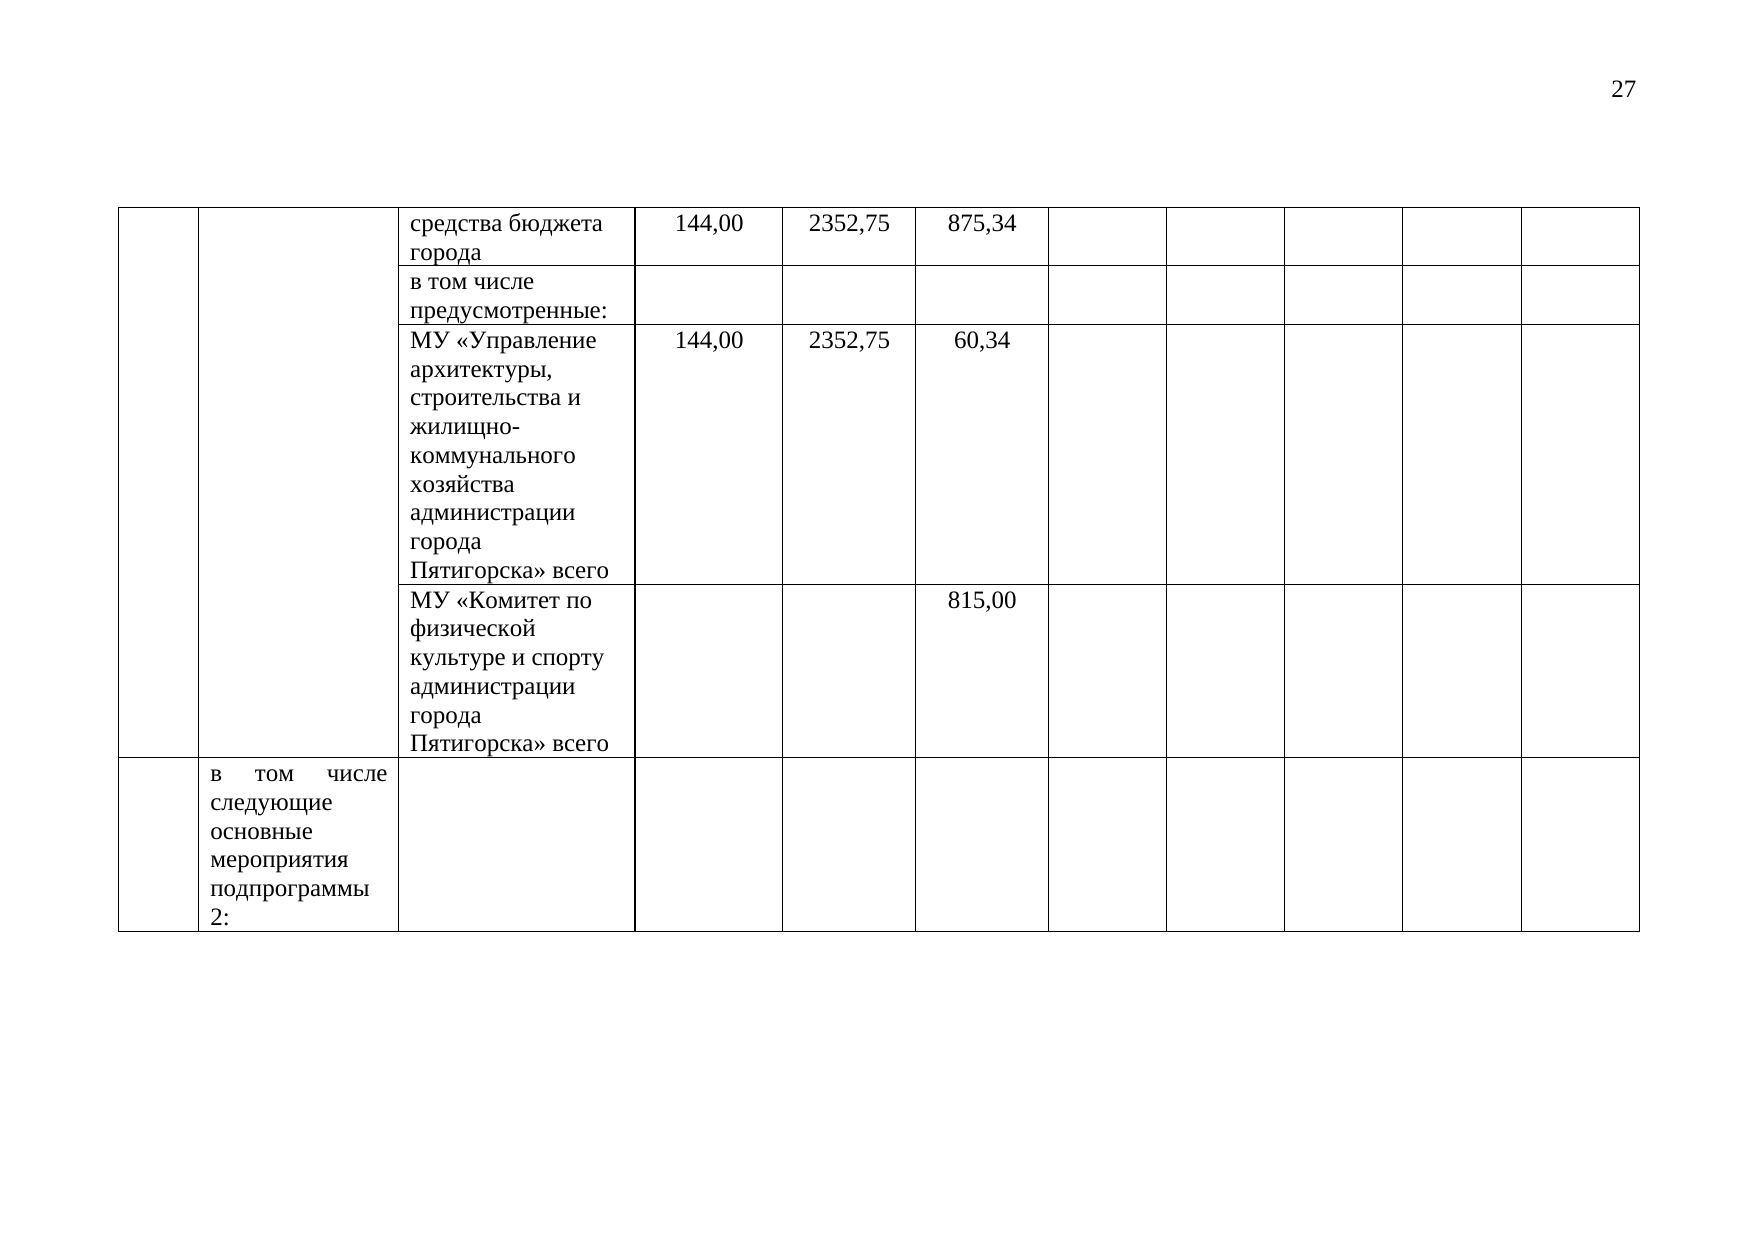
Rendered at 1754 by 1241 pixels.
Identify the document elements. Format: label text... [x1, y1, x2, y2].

table_cell 2352,75 [783, 208, 915, 265]
table_cell [1167, 758, 1284, 931]
table_cell [1403, 266, 1521, 324]
table_cell [1403, 758, 1521, 931]
table_cell [916, 266, 1048, 324]
table_cell [1049, 208, 1166, 265]
table_cell 2352,75 [783, 325, 915, 584]
table_cell [1285, 758, 1402, 931]
table_cell [1403, 585, 1521, 757]
table_cell в том числе следующие основные мероприятия подпрограммы 2: [199, 758, 398, 931]
table_cell [119, 758, 198, 931]
table_cell МУ «Комитет по физической культуре и спорту администрации города Пятигорска» всего [399, 585, 634, 757]
table_cell 875,34 [916, 208, 1048, 265]
table_cell [1167, 325, 1284, 584]
table_cell [399, 758, 634, 931]
table_cell [1167, 208, 1284, 265]
table_cell МУ «Управление архитектуры, строительства и жилищно-коммунального хозяйства администрации города Пятигорска» всего [399, 325, 634, 584]
table_cell 144,00 [636, 208, 782, 265]
table_cell [1285, 208, 1402, 265]
table_cell [1167, 585, 1284, 757]
table_cell средства бюджета города [399, 208, 634, 265]
table_cell [1049, 266, 1166, 324]
table_cell [1049, 585, 1166, 757]
table_cell [783, 758, 915, 931]
table_cell [1049, 325, 1166, 584]
table_cell [783, 585, 915, 757]
table_cell [1285, 585, 1402, 757]
table_cell [783, 266, 915, 324]
table_cell 144,00 [636, 325, 782, 584]
table_cell [1522, 208, 1639, 265]
table_cell [1049, 758, 1166, 931]
table_cell 815,00 [916, 585, 1048, 757]
table_cell [1167, 266, 1284, 324]
table_cell [1522, 325, 1639, 584]
table_cell [636, 758, 782, 931]
table_cell [636, 585, 782, 757]
table_cell [1522, 266, 1639, 324]
table_cell [1522, 758, 1639, 931]
table_cell [1285, 266, 1402, 324]
table_cell [1403, 325, 1521, 584]
table_cell [1522, 585, 1639, 757]
table_cell [1285, 325, 1402, 584]
table_cell [916, 758, 1048, 931]
table_cell 60,34 [916, 325, 1048, 584]
table_cell [1403, 208, 1521, 265]
table_cell в том числе предусмотренные: [399, 266, 634, 324]
table_cell [636, 266, 782, 324]
